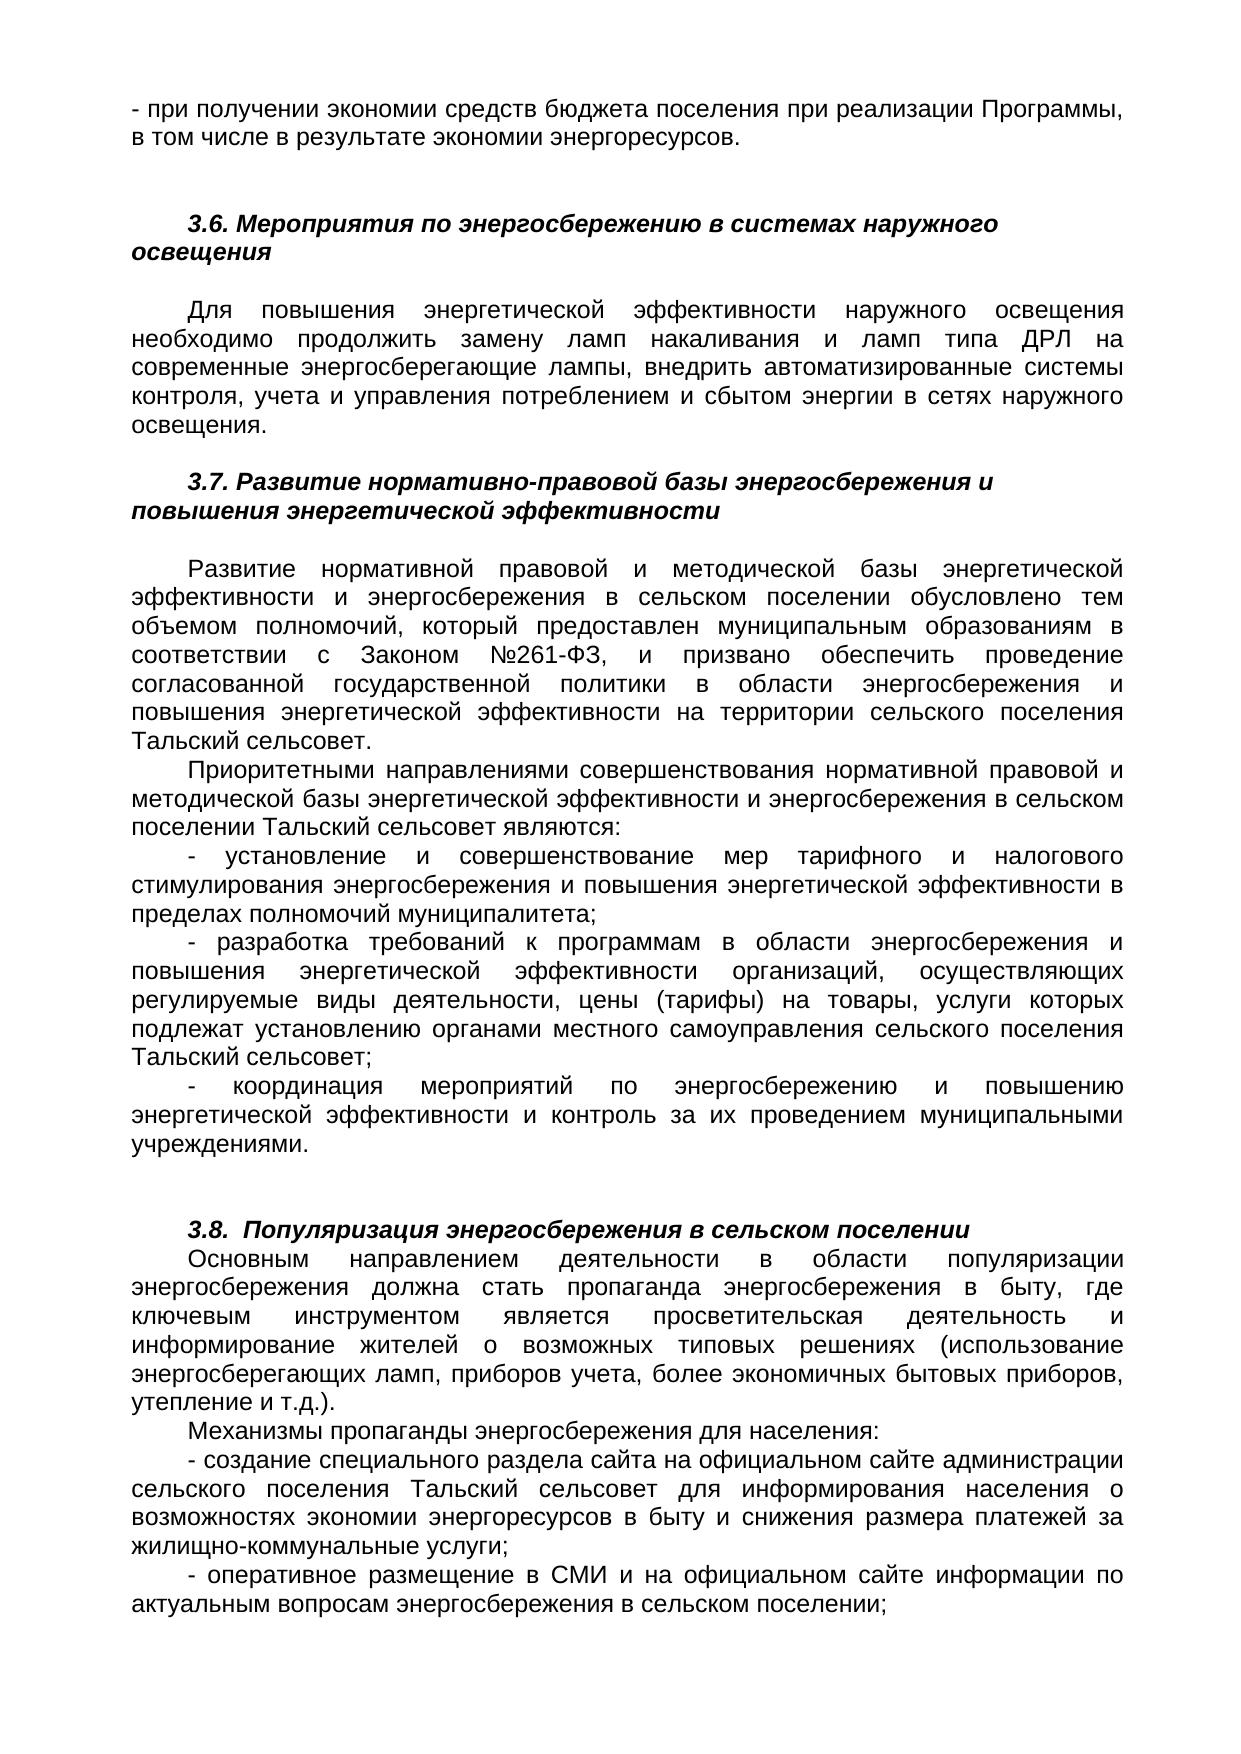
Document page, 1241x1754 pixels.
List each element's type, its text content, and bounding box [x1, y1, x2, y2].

text - установление и совершенствование мер тарифного и налогового стимулирования энергосбережения и повышения энергетической эффективности в пределах полномочий муниципалитета; [131, 841, 1125, 927]
text Основным направлением деятельности в области популяризации энергосбережения должна стать пропаганда энергосбережения в быту, где ключевым инструментом является просветительская деятельность и информирование жителей о возможных типовых решениях (использование энергосберегающих ламп, приборов учета, более экономичных бытовых приборов, утепление и т.д.). [131, 1244, 1125, 1416]
text - создание специального раздела сайта на официальном сайте администрации сельского поселения Тальский сельсовет для информирования населения о возможностях экономии энергоресурсов в быту и снижения размера платежей за жилищно-коммунальные услуги; [131, 1445, 1125, 1560]
text - оперативное размещение в СМИ и на официальном сайте информации по актуальным вопросам энергосбережения в сельском поселении; [131, 1560, 1125, 1617]
text Приоритетными направлениями совершенствования нормативной правовой и методической базы энергетической эффективности и энергосбережения в сельском поселении Тальский сельсовет являются: [131, 755, 1125, 841]
text Развитие нормативной правовой и методической базы энергетической эффективности и энергосбережения в сельском поселении обусловлено тем объемом полномочий, который предоставлен муниципальным образованиям в соответствии с Законом №261-ФЗ, и призвано обеспечить проведение согласованной государственной политики в области энергосбережения и повышения энергетической эффективности на территории сельского поселения Тальский сельсовет. [131, 554, 1125, 755]
text 3.7. Развитие нормативно-правовой базы энергосбережения и повышения энергетической эффективности [131, 467, 1125, 525]
text - при получении экономии средств бюджета поселения при реализации Программы, в том числе в результате экономии энергоресурсов. [131, 94, 1125, 151]
text Механизмы пропаганды энергосбережения для населения: [131, 1416, 1125, 1445]
text 3.8. Популяризация энергосбережения в сельском поселении [131, 1215, 1125, 1244]
text 3.6. Мероприятия по энергосбережению в системах наружного освещения [131, 209, 1125, 266]
text - координация мероприятий по энергосбережению и повышению энергетической эффективности и контроль за их проведением муниципальными учреждениями. [131, 1071, 1125, 1157]
text - разработка требований к программам в области энергосбережения и повышения энергетической эффективности организаций, осуществляющих регулируемые виды деятельности, цены (тарифы) на товары, услуги которых подлежат установлению органами местного самоуправления сельского поселения Тальский сельсовет; [131, 927, 1125, 1071]
text Для повышения энергетической эффективности наружного освещения необходимо продолжить замену ламп накаливания и ламп типа ДРЛ на современные энергосберегающие лампы, внедрить автоматизированные системы контроля, учета и управления потреблением и сбытом энергии в сетях наружного освещения. [131, 295, 1125, 439]
